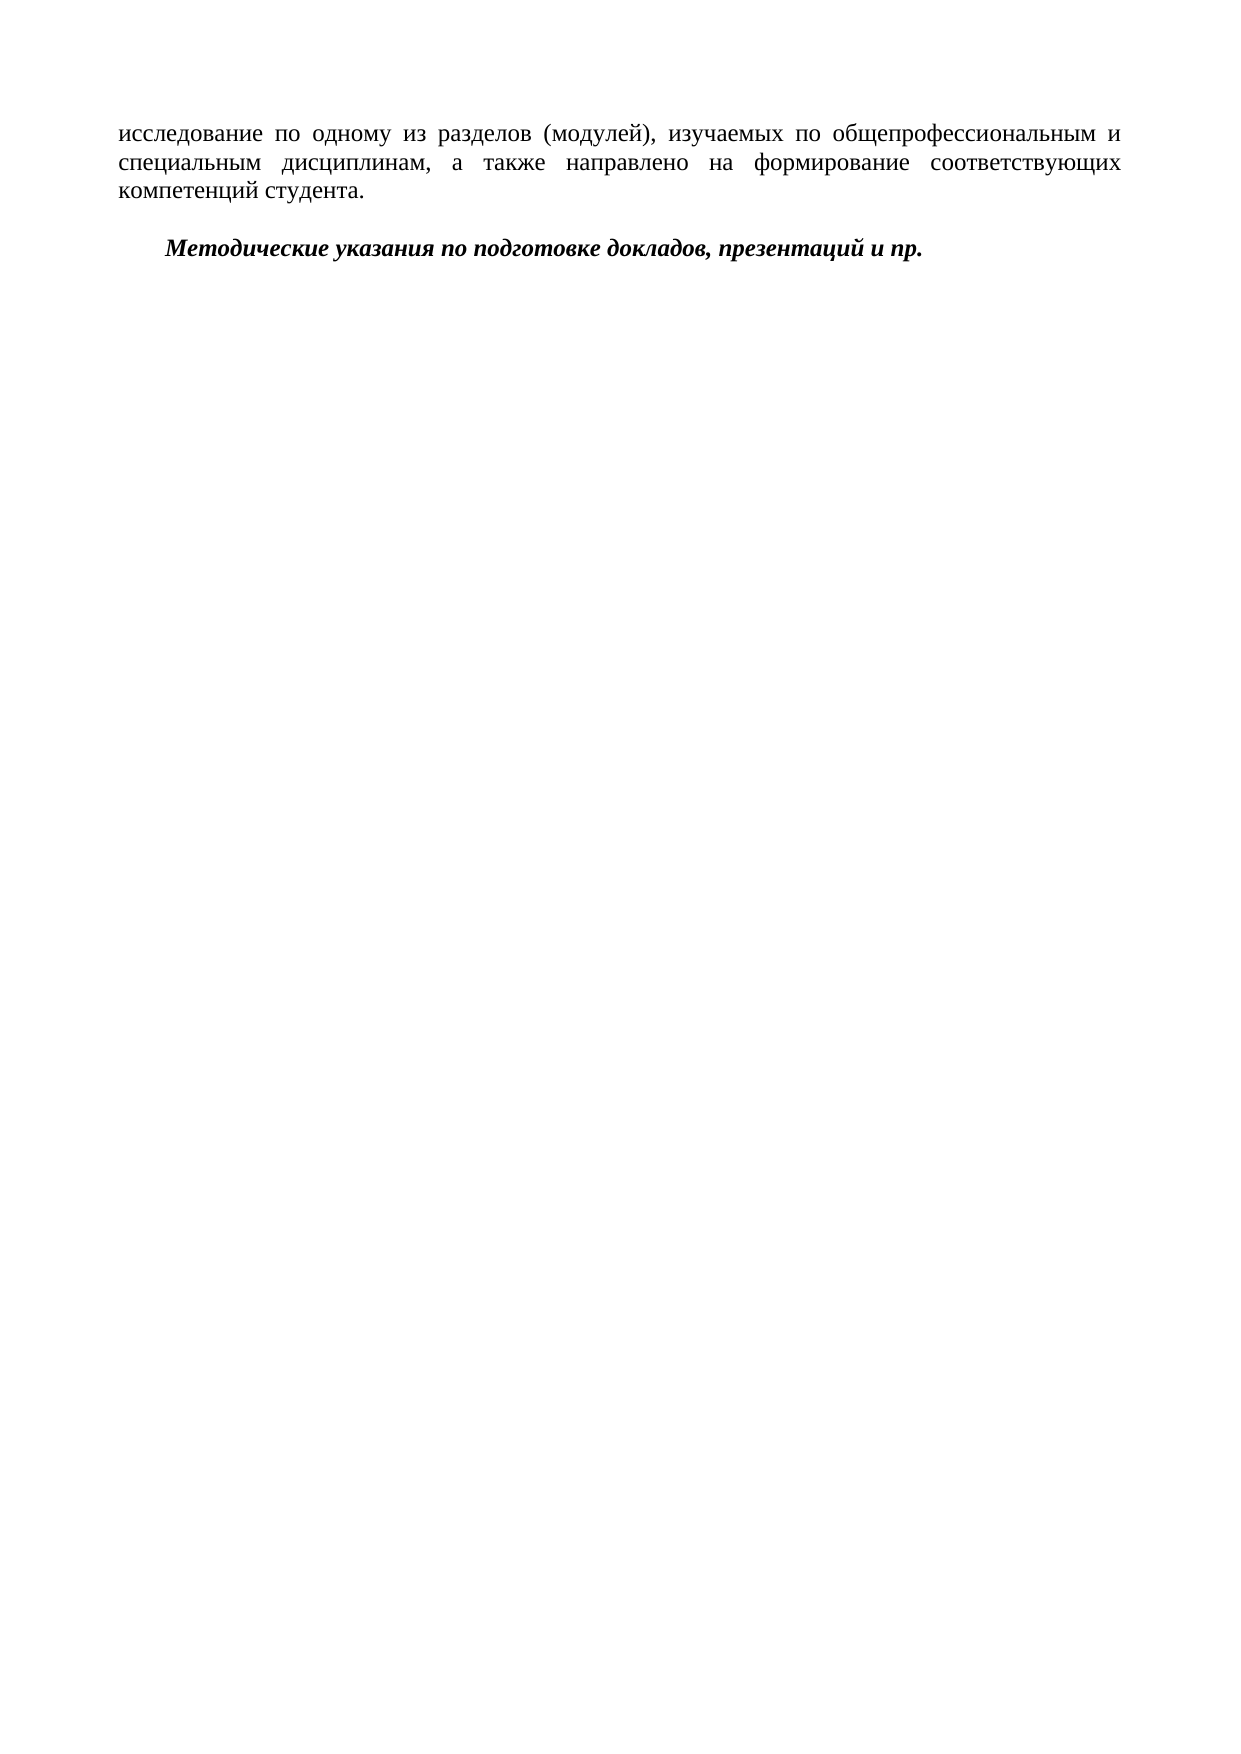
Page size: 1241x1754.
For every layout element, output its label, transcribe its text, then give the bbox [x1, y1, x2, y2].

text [118, 118, 1122, 204]
subtitle Методические указания по подготовке докладов, презентаций и пр. [165, 233, 1122, 262]
